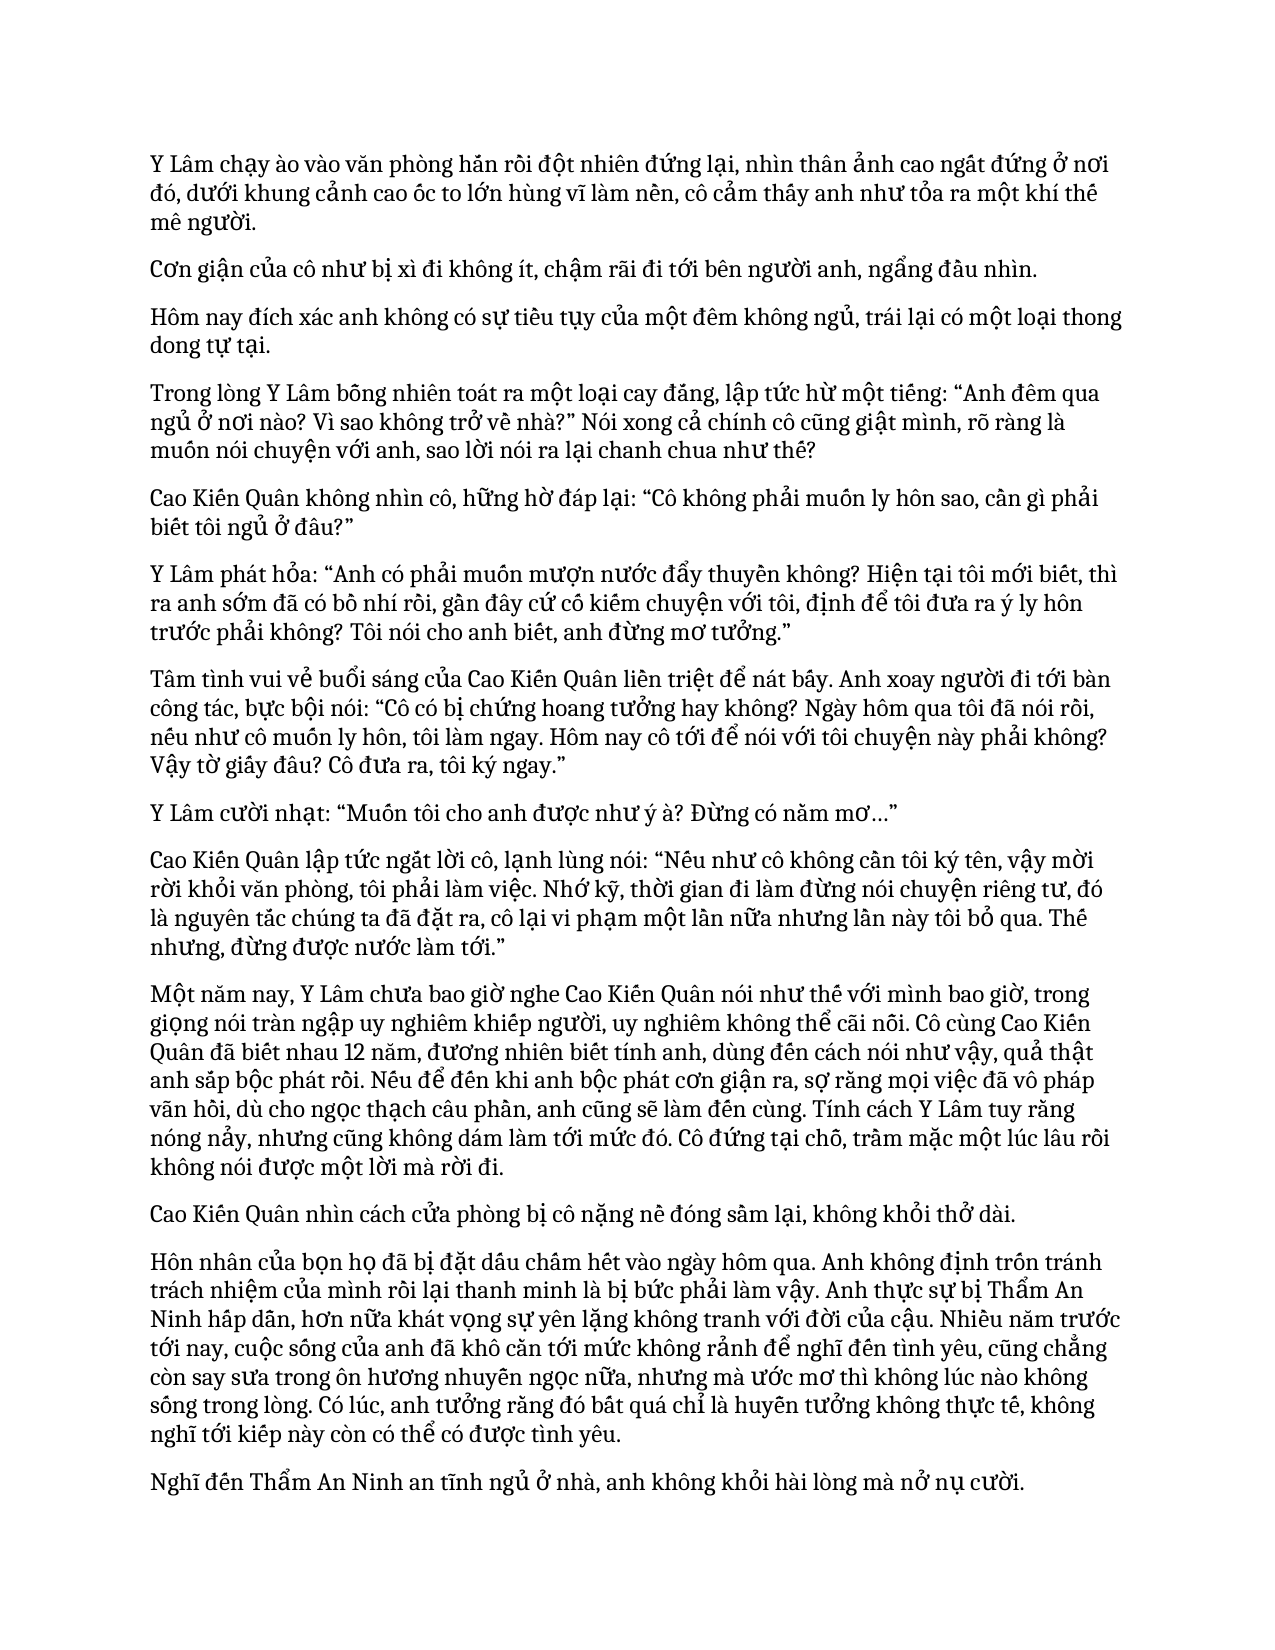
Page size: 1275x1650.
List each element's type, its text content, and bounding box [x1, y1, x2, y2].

text Y Lâm phát hỏa: “Anh có phải muốn mượn nước đẩy thuyền không? Hiện tại tôi mới biết, thì ra anh sớm đã có bồ nhí rồi, gần đây cứ cố kiếm chuyện với tôi, định để tôi đưa ra ý ly hôn trước phải không? Tôi nói cho anh biết, anh đừng mơ tưởng.” [150, 560, 1125, 646]
text Nghĩ đến Thẩm An Ninh an tĩnh ngủ ở nhà, anh không khỏi hài lòng mà nở nụ cười. [150, 1467, 1125, 1496]
text Cao Kiến Quân lập tức ngắt lời cô, lạnh lùng nói: “Nếu như cô không cần tôi ký tên, vậy mời rời khỏi văn phòng, tôi phải làm việc. Nhớ kỹ, thời gian đi làm đừng nói chuyện riêng tư, đó là nguyên tắc chúng ta đã đặt ra, cô lại vi phạm một lần nữa nhưng lần này tôi bỏ qua. Thế nhưng, đừng được nước làm tới.” [150, 846, 1125, 961]
text Một năm nay, Y Lâm chưa bao giờ nghe Cao Kiến Quân nói như thế với mình bao giờ, trong giọng nói tràn ngập uy nghiêm khiếp người, uy nghiêm không thể cãi nỗi. Cô cùng Cao Kiến Quân đã biết nhau 12 năm, đương nhiên biết tính anh, dùng đến cách nói như vậy, quả thật anh sắp bộc phát rồi. Nếu để đến khi anh bộc phát cơn giận ra, sợ rằng mọi việc đã vô pháp vãn hồi, dù cho ngọc thạch câu phần, anh cũng sẽ làm đến cùng. Tính cách Y Lâm tuy rằng nóng nảy, nhưng cũng không dám làm tới mức đó. Cô đứng tại chỗ, trầm mặc một lúc lâu rồi không nói được một lời mà rời đi. [150, 980, 1125, 1181]
text Y Lâm chạy ào vào văn phòng hắn rồi đột nhiên đứng lại, nhìn thân ảnh cao ngất đứng ở nơi đó, dưới khung cảnh cao ốc to lớn hùng vĩ làm nền, cô cảm thấy anh như tỏa ra một khí thế mê người. [150, 150, 1125, 236]
text Cơn giận của cô như bị xì đi không ít, chậm rãi đi tới bên người anh, ngẩng đầu nhìn. [150, 255, 1125, 284]
text Hôm nay đích xác anh không có sự tiều tụy của một đêm không ngủ, trái lại có một loại thong dong tự tại. [150, 302, 1125, 360]
text Cao Kiến Quân nhìn cách cửa phòng bị cô nặng nề đóng sầm lại, không khỏi thở dài. [150, 1200, 1125, 1229]
text Tâm tình vui vẻ buổi sáng của Cao Kiến Quân liền triệt để nát bấy. Anh xoay người đi tới bàn công tác, bực bội nói: “Cô có bị chứng hoang tưởng hay không? Ngày hôm qua tôi đã nói rồi, nếu như cô muốn ly hôn, tôi làm ngay. Hôm nay cô tới để nói với tôi chuyện này phải không? Vậy tờ giấy đâu? Cô đưa ra, tôi ký ngay.” [150, 665, 1125, 780]
text Trong lòng Y Lâm bỗng nhiên toát ra một loại cay đắng, lập tức hừ một tiếng: “Anh đêm qua ngủ ở nơi nào? Vì sao không trở về nhà?” Nói xong cả chính cô cũng giật mình, rõ ràng là muốn nói chuyện với anh, sao lời nói ra lại chanh chua như thế? [150, 379, 1125, 465]
text Cao Kiến Quân không nhìn cô, hững hờ đáp lại: “Cô không phải muốn ly hôn sao, cần gì phải biết tôi ngủ ở đâu?” [150, 484, 1125, 541]
text Y Lâm cười nhạt: “Muốn tôi cho anh được như ý à? Đừng có nằm mơ…” [150, 799, 1125, 827]
text Hôn nhân của bọn họ đã bị đặt dấu chấm hết vào ngày hôm qua. Anh không định trốn tránh trách nhiệm của mình rồi lại thanh minh là bị bức phải làm vậy. Anh thực sự bị Thẩm An Ninh hấp dẫn, hơn nữa khát vọng sự yên lặng không tranh với đời của cậu. Nhiều năm trước tới nay, cuộc sống của anh đã khô cằn tới mức không rảnh để nghĩ đến tình yêu, cũng chẳng còn say sưa trong ôn hương nhuyễn ngọc nữa, nhưng mà ước mơ thì không lúc nào không sống trong lòng. Có lúc, anh tưởng rằng đó bất quá chỉ là huyễn tưởng không thực tế, không nghĩ tới kiếp này còn có thể có được tình yêu. [150, 1247, 1125, 1449]
